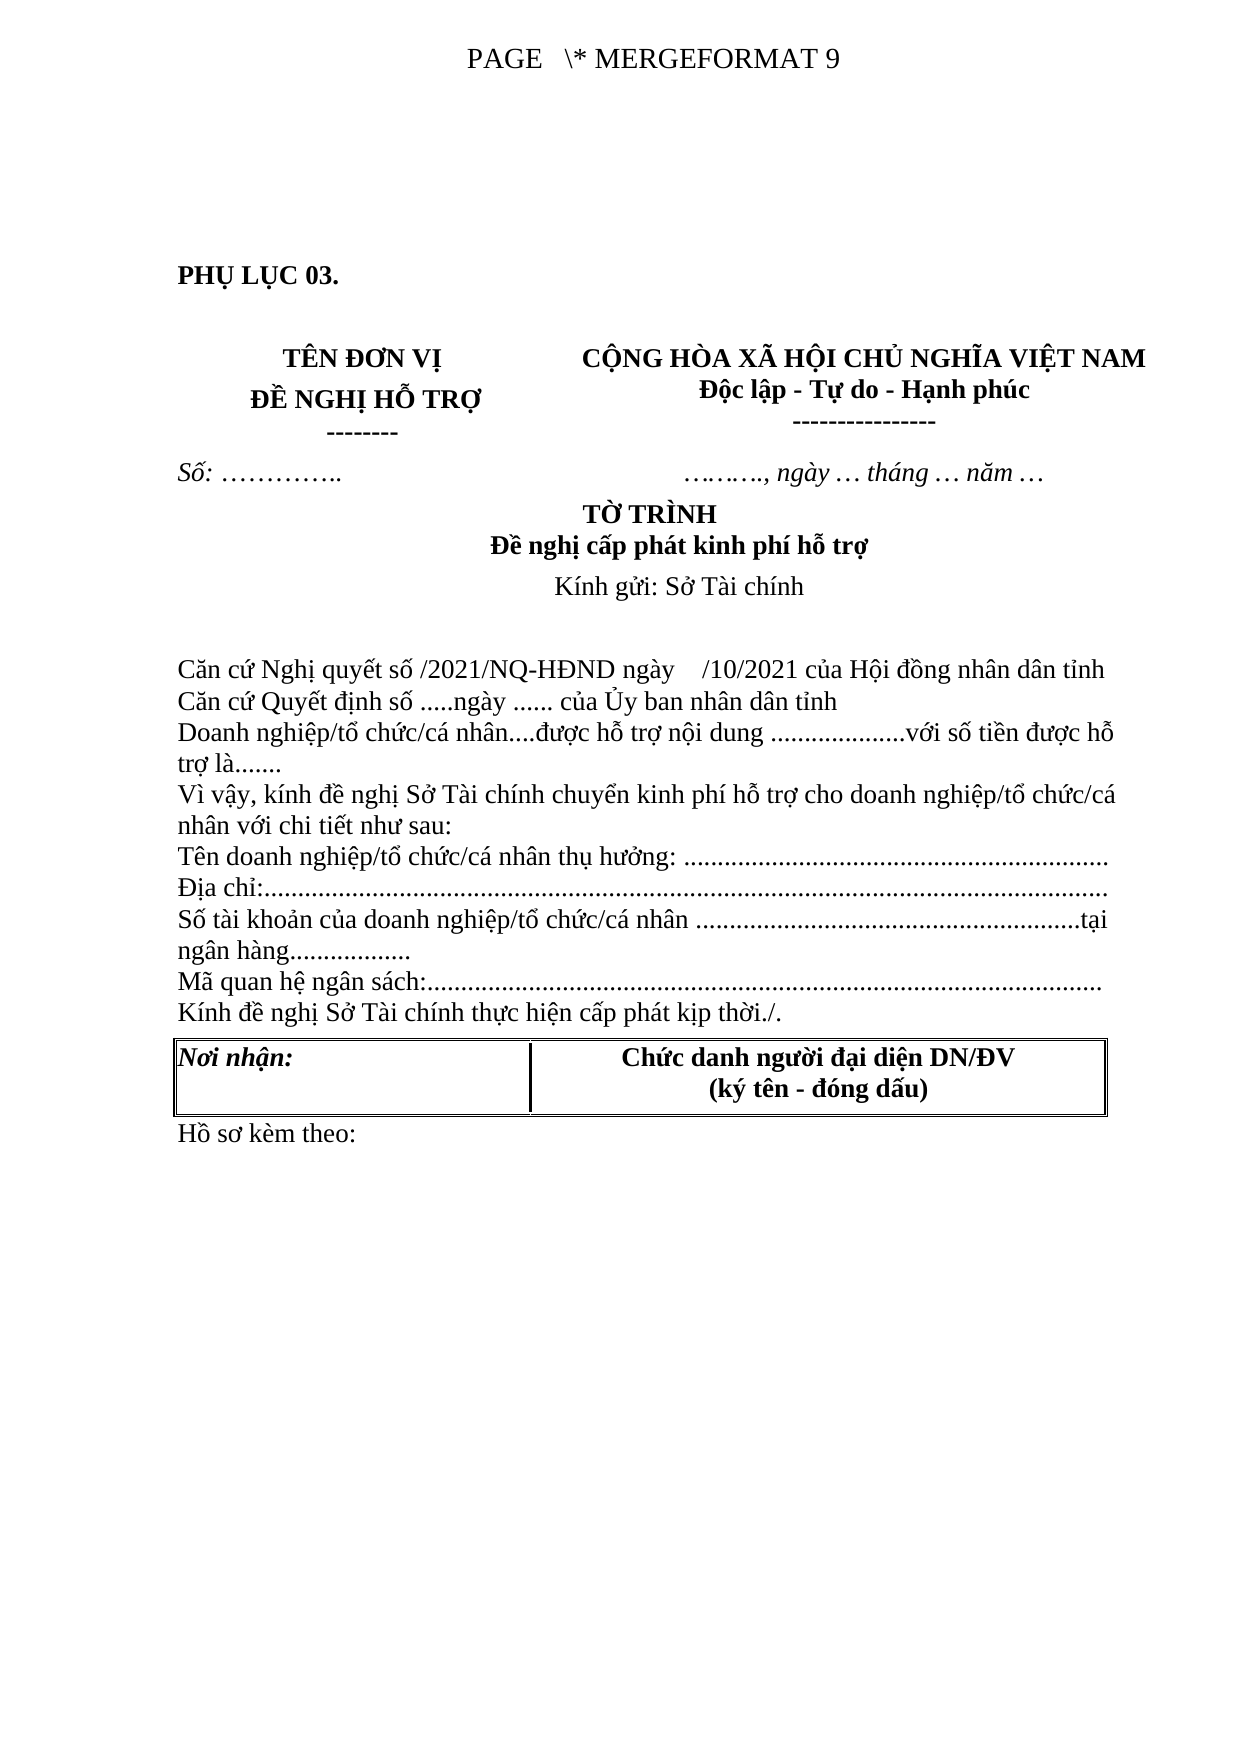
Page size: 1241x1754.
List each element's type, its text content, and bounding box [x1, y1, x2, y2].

text Đề nghị cấp phát kinh phí hỗ trợ [177, 529, 1122, 560]
table_header Nơi nhận: [177, 1041, 530, 1114]
table_header TÊN ĐƠN VỊ ĐỀ NGHỊ HỖ TRỢ -------- [177, 342, 547, 456]
text Mã quan hệ ngân sách:.................................................................................................... [177, 965, 1122, 996]
text Số tài khoản của doanh nghiệp/tổ chức/cá nhân .........................................................tại ngân hàng.................. [177, 903, 1122, 965]
text TỜ TRÌNH [177, 498, 1122, 529]
table_header Chức danh người đại diện DN/ĐV (ký tên - đóng dấu) [530, 1041, 1104, 1114]
text PHỤ LỤC 03. [177, 259, 1122, 290]
text Căn cứ Nghị quyết số /2021/NQ-HĐND ngày /10/2021 của Hội đồng nhân dân tỉnh [177, 653, 1122, 685]
table_cell Số: ………….. [177, 456, 547, 498]
text Căn cứ Quyết định số .....ngày ...... của Ủy ban nhân dân tỉnh [177, 685, 1122, 716]
text Tên doanh nghiệp/tổ chức/cá nhân thụ hưởng: ............................................................... [177, 840, 1122, 872]
text Địa chỉ:............................................................................................................................. [177, 872, 1122, 903]
text Hồ sơ kèm theo: [177, 1117, 1122, 1148]
text Kính gửi: Sở Tài chính [177, 570, 1122, 602]
text Kính đề nghị Sở Tài chính thực hiện cấp phát kịp thời./. [177, 996, 1122, 1027]
text Vì vậy, kính đề nghị Sở Tài chính chuyển kinh phí hỗ trợ cho doanh nghiệp/tổ chức/cá nhân với chi tiết như sau: [177, 778, 1122, 840]
table_cell ………., ngày … tháng … năm … [547, 456, 1181, 498]
table_header CỘNG HÒA XÃ HỘI CHỦ NGHĨA VIỆT NAM Độc lập - Tự do - Hạnh phúc ---------------- [547, 342, 1181, 456]
text Doanh nghiệp/tổ chức/cá nhân....được hỗ trợ nội dung ....................với số tiền được hỗ trợ là....... [177, 716, 1122, 778]
